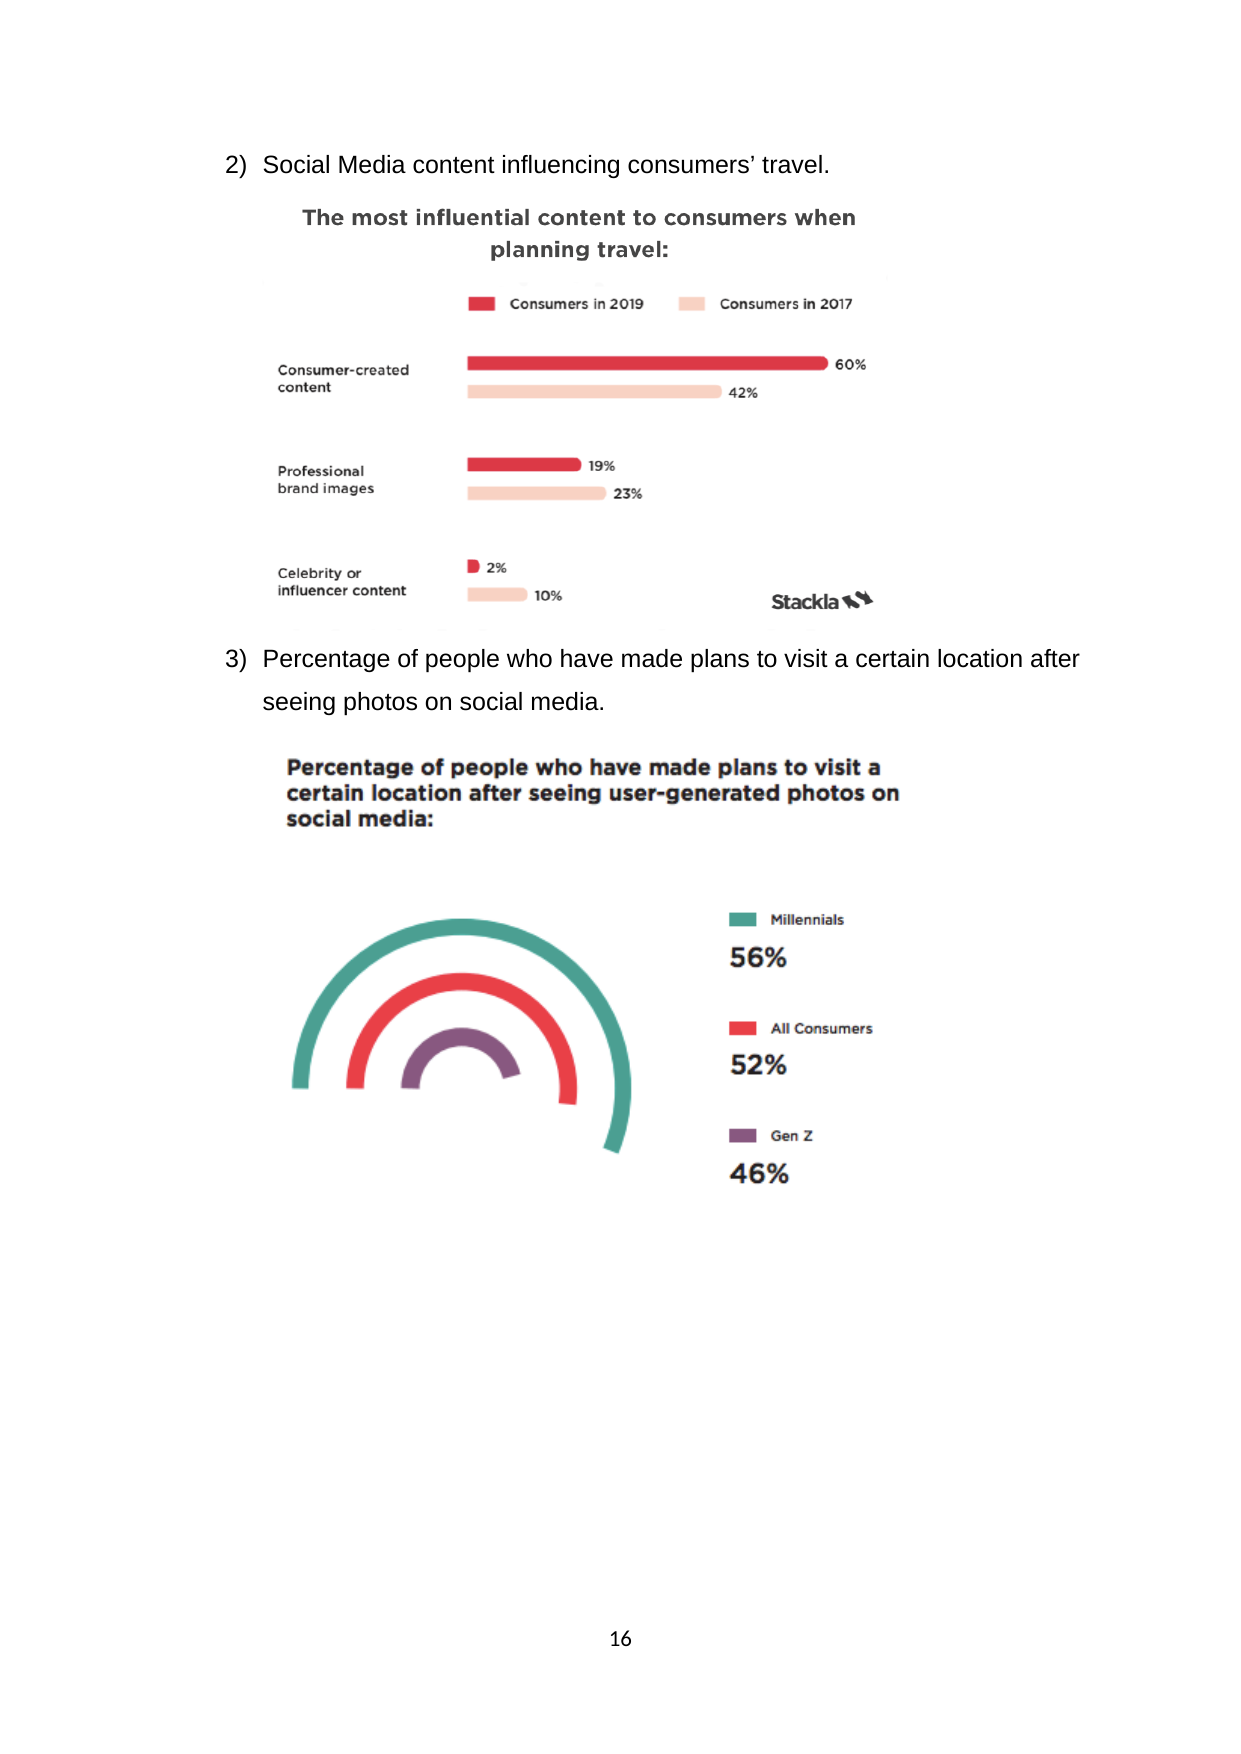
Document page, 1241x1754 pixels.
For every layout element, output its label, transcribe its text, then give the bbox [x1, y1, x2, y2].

list Social Media content influencing consumers’ travel. [225, 150, 1090, 179]
picture [262, 193, 888, 631]
list Percentage of people who have made plans to visit a certain location after seeing photos on social media. [225, 644, 1090, 716]
picture [262, 730, 930, 1247]
